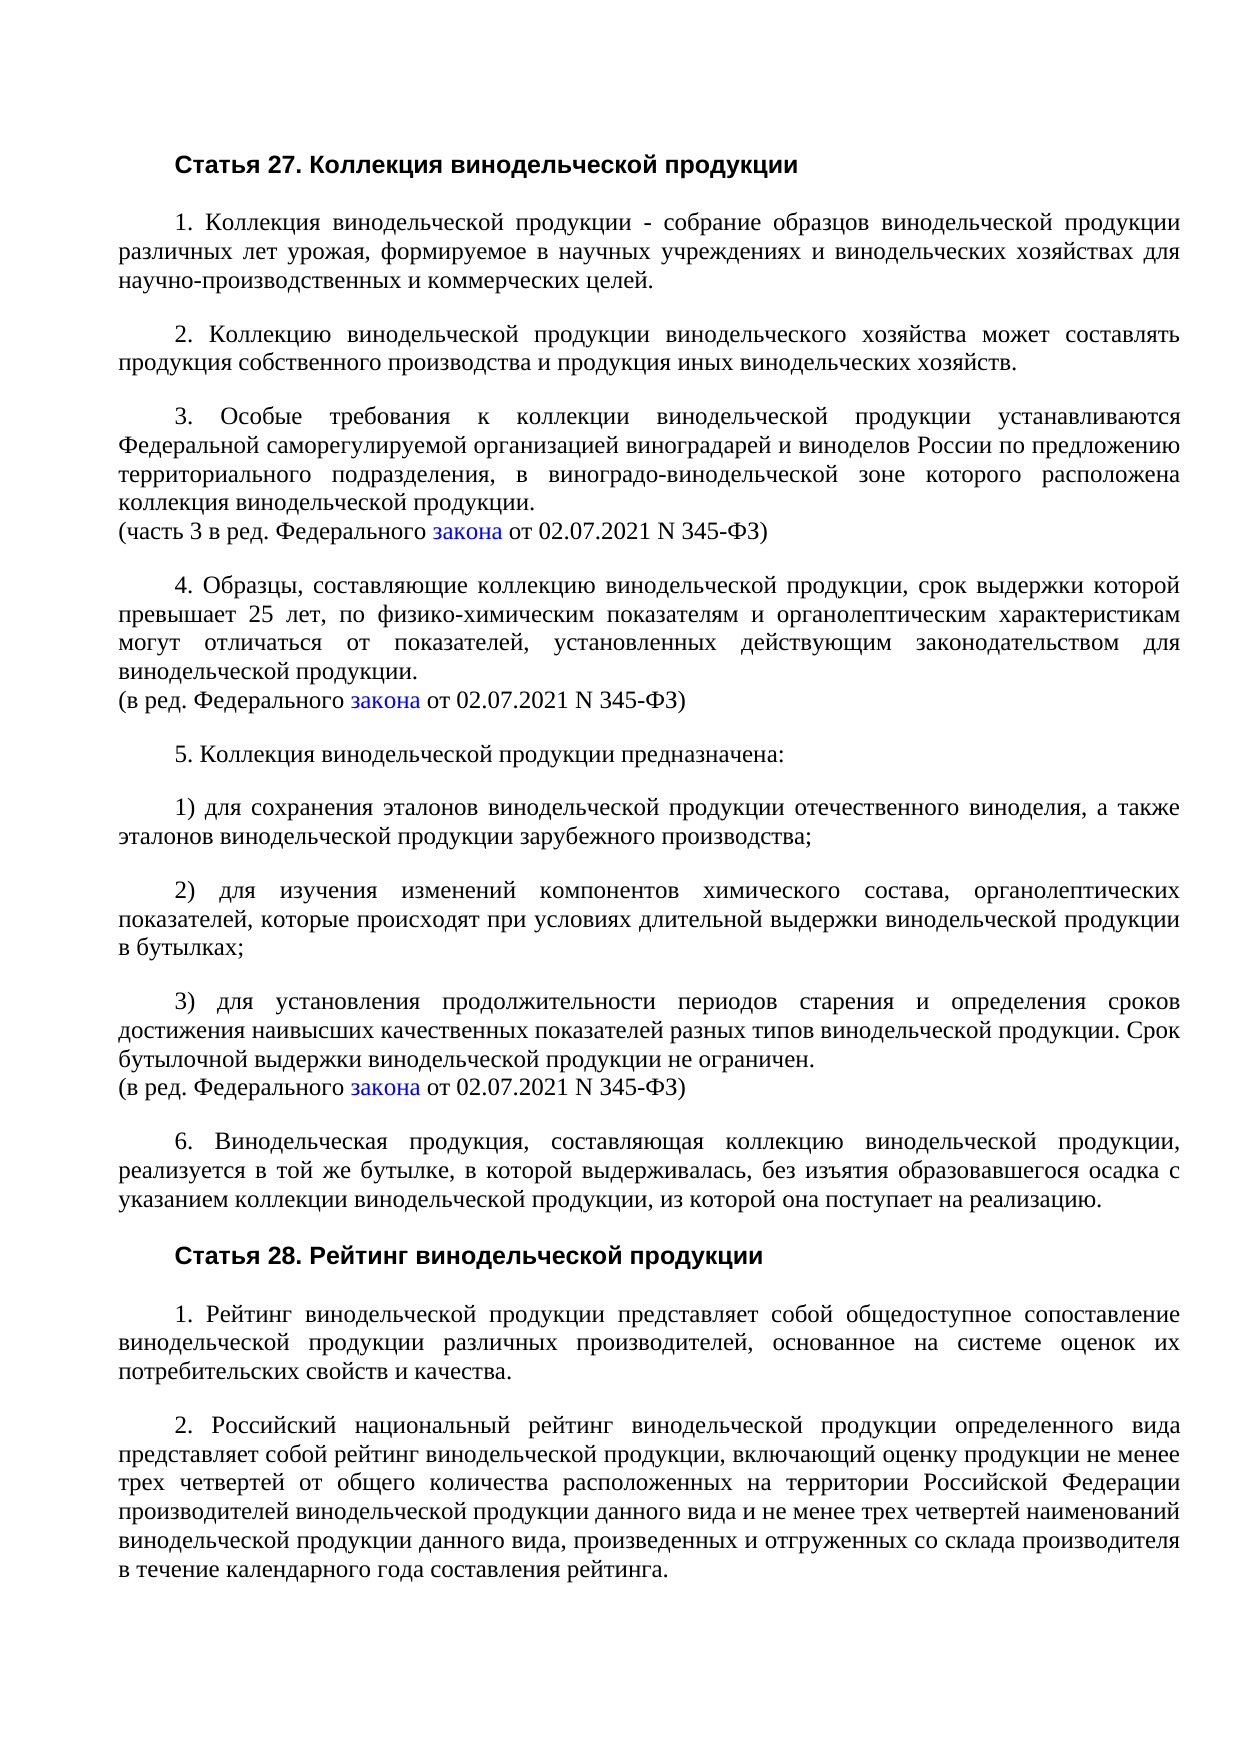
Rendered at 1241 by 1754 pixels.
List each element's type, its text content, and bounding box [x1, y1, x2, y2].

text 4. Образцы, составляющие коллекцию винодельческой продукции, срок выдержки которой превышает 25 лет, по физико-химическим показателям и органолептическим характеристикам могут отличаться от показателей, установленных действующим законодательством для винодельческой продукции. [118, 570, 1181, 685]
text 1. Рейтинг винодельческой продукции представляет собой общедоступное сопоставление винодельческой продукции различных производителей, основанное на системе оценок их потребительских свойств и качества. [118, 1299, 1181, 1385]
title Статья 27. Коллекция винодельческой продукции [118, 150, 1181, 179]
text 3) для установления продолжительности периодов старения и определения сроков достижения наивысших качественных показателей разных типов винодельческой продукции. Срок бутылочной выдержки винодельческой продукции не ограничен. [118, 986, 1181, 1072]
text 2. Коллекцию винодельческой продукции винодельческого хозяйства может составлять продукция собственного производства и продукция иных винодельческих хозяйств. [118, 319, 1181, 376]
text 6. Винодельческая продукция, составляющая коллекцию винодельческой продукции, реализуется в той же бутылке, в которой выдерживалась, без изъятия образовавшегося осадка с указанием коллекции винодельческой продукции, из которой она поступает на реализацию. [118, 1126, 1181, 1212]
text 3. Особые требования к коллекции винодельческой продукции устанавливаются Федеральной саморегулируемой организацией виноградарей и виноделов России по предложению территориального подразделения, в виноградо-винодельческой зоне которого расположена коллекция винодельческой продукции. [118, 401, 1181, 516]
text 1. Коллекция винодельческой продукции - собрание образцов винодельческой продукции различных лет урожая, формируемое в научных учреждениях и винодельческих хозяйствах для научно-производственных и коммерческих целей. [118, 207, 1181, 294]
text (в ред. Федерального закона от 02.07.2021 N 345-ФЗ) [118, 1072, 1181, 1101]
text 2) для изучения изменений компонентов химического состава, органолептических показателей, которые происходят при условиях длительной выдержки винодельческой продукции в бутылках; [118, 875, 1181, 961]
text (часть 3 в ред. Федерального закона от 02.07.2021 N 345-ФЗ) [118, 516, 1181, 545]
text 2. Российский национальный рейтинг винодельческой продукции определенного вида представляет собой рейтинг винодельческой продукции, включающий оценку продукции не менее трех четвертей от общего количества расположенных на территории Российской Федерации производителей винодельческой продукции данного вида и не менее трех четвертей наименований винодельческой продукции данного вида, произведенных и отгруженных со склада производителя в течение календарного года составления рейтинга. [118, 1410, 1181, 1582]
text 5. Коллекция винодельческой продукции предназначена: [118, 739, 1181, 767]
text 1) для сохранения эталонов винодельческой продукции отечественного виноделия, а также эталонов винодельческой продукции зарубежного производства; [118, 792, 1181, 850]
title Статья 28. Рейтинг винодельческой продукции [118, 1241, 1181, 1270]
text (в ред. Федерального закона от 02.07.2021 N 345-ФЗ) [118, 685, 1181, 714]
